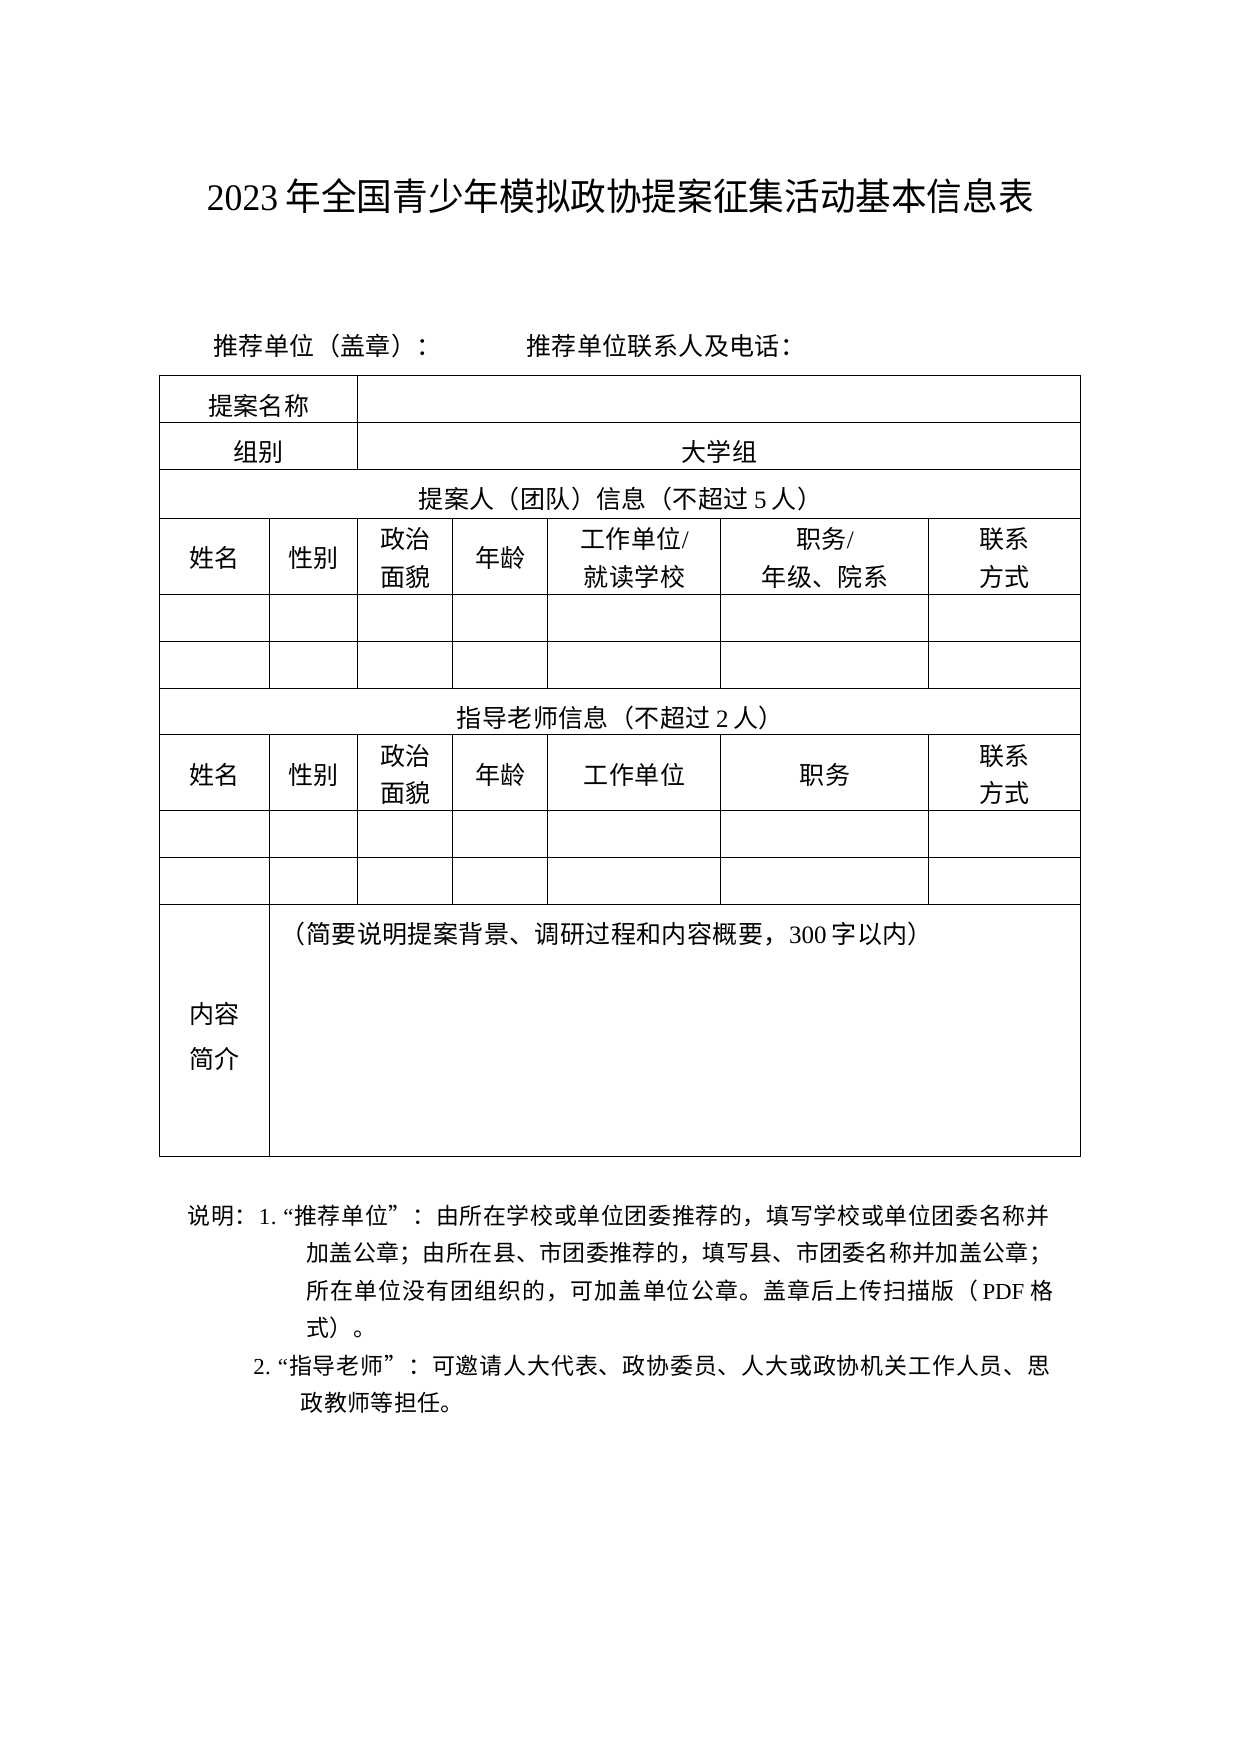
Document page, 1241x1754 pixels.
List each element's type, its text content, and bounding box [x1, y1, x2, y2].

table_cell [929, 642, 1080, 687]
table_cell [548, 595, 720, 641]
table_cell [358, 642, 452, 687]
table_cell [453, 595, 547, 641]
text 2. “指导老师”：可邀请人大代表、政协委员、人大或政协机关工作人员、思政教师等担任。 [253, 1344, 1053, 1419]
table_header 提案名称 [160, 376, 357, 422]
table_cell 大学组 [358, 423, 1080, 469]
table_cell 工作单位 [548, 735, 720, 810]
table_cell （简要说明提案背景、调研过程和内容概要，300字以内） [270, 905, 1080, 1156]
table_cell [358, 595, 452, 641]
table_cell [453, 642, 547, 687]
table_cell [270, 595, 357, 641]
table_cell [160, 858, 269, 904]
table_cell [548, 811, 720, 857]
table_cell 联系 方式 [929, 519, 1080, 594]
table_cell [358, 858, 452, 904]
table_cell [270, 858, 357, 904]
table_cell 联系 方式 [929, 735, 1080, 810]
table_cell [358, 811, 452, 857]
table_cell 姓名 [160, 735, 269, 810]
table_cell [160, 642, 269, 687]
table_cell [453, 858, 547, 904]
text 2023年全国青少年模拟政协提案征集活动基本信息表 [187, 162, 1053, 227]
table_cell [929, 811, 1080, 857]
table_cell [721, 811, 928, 857]
table_cell 职务/ 年级、院系 [721, 519, 928, 594]
table_cell 指导老师信息（不超过2人） [160, 689, 1080, 734]
table_cell [721, 642, 928, 687]
table_cell 政治面貌 [358, 519, 452, 594]
table_cell [270, 642, 357, 687]
table_cell [721, 595, 928, 641]
table_cell [929, 595, 1080, 641]
table_cell [160, 595, 269, 641]
table_cell [721, 858, 928, 904]
table_header [358, 376, 1080, 422]
table_cell 提案人（团队）信息（不超过5人） [160, 470, 1080, 518]
table_cell 工作单位/ 就读学校 [548, 519, 720, 594]
table_cell [929, 858, 1080, 904]
text 说明：1. “推荐单位”：由所在学校或单位团委推荐的，填写学校或单位团委名称并加盖公章；由所在县、市团委推荐的，填写县、市团委名称并加盖公章；所在单位没有团组织的，可加盖单位公章。盖章后上传扫描版（PDF格式）。 [187, 1194, 1053, 1344]
table_cell [453, 811, 547, 857]
table_cell 内容 简介 [160, 905, 269, 1156]
table_cell 年龄 [453, 735, 547, 810]
text 推荐单位（盖章）： 推荐单位联系人及电话： [187, 317, 1053, 363]
table_cell [160, 811, 269, 857]
table_cell [548, 642, 720, 687]
table_cell 政治面貌 [358, 735, 452, 810]
table_cell 年龄 [453, 519, 547, 594]
table_cell 性别 [270, 735, 357, 810]
table_cell 性别 [270, 519, 357, 594]
table_cell 姓名 [160, 519, 269, 594]
table_cell [270, 811, 357, 857]
table_cell 职务 [721, 735, 928, 810]
table_cell 组别 [160, 423, 357, 469]
table_cell [548, 858, 720, 904]
